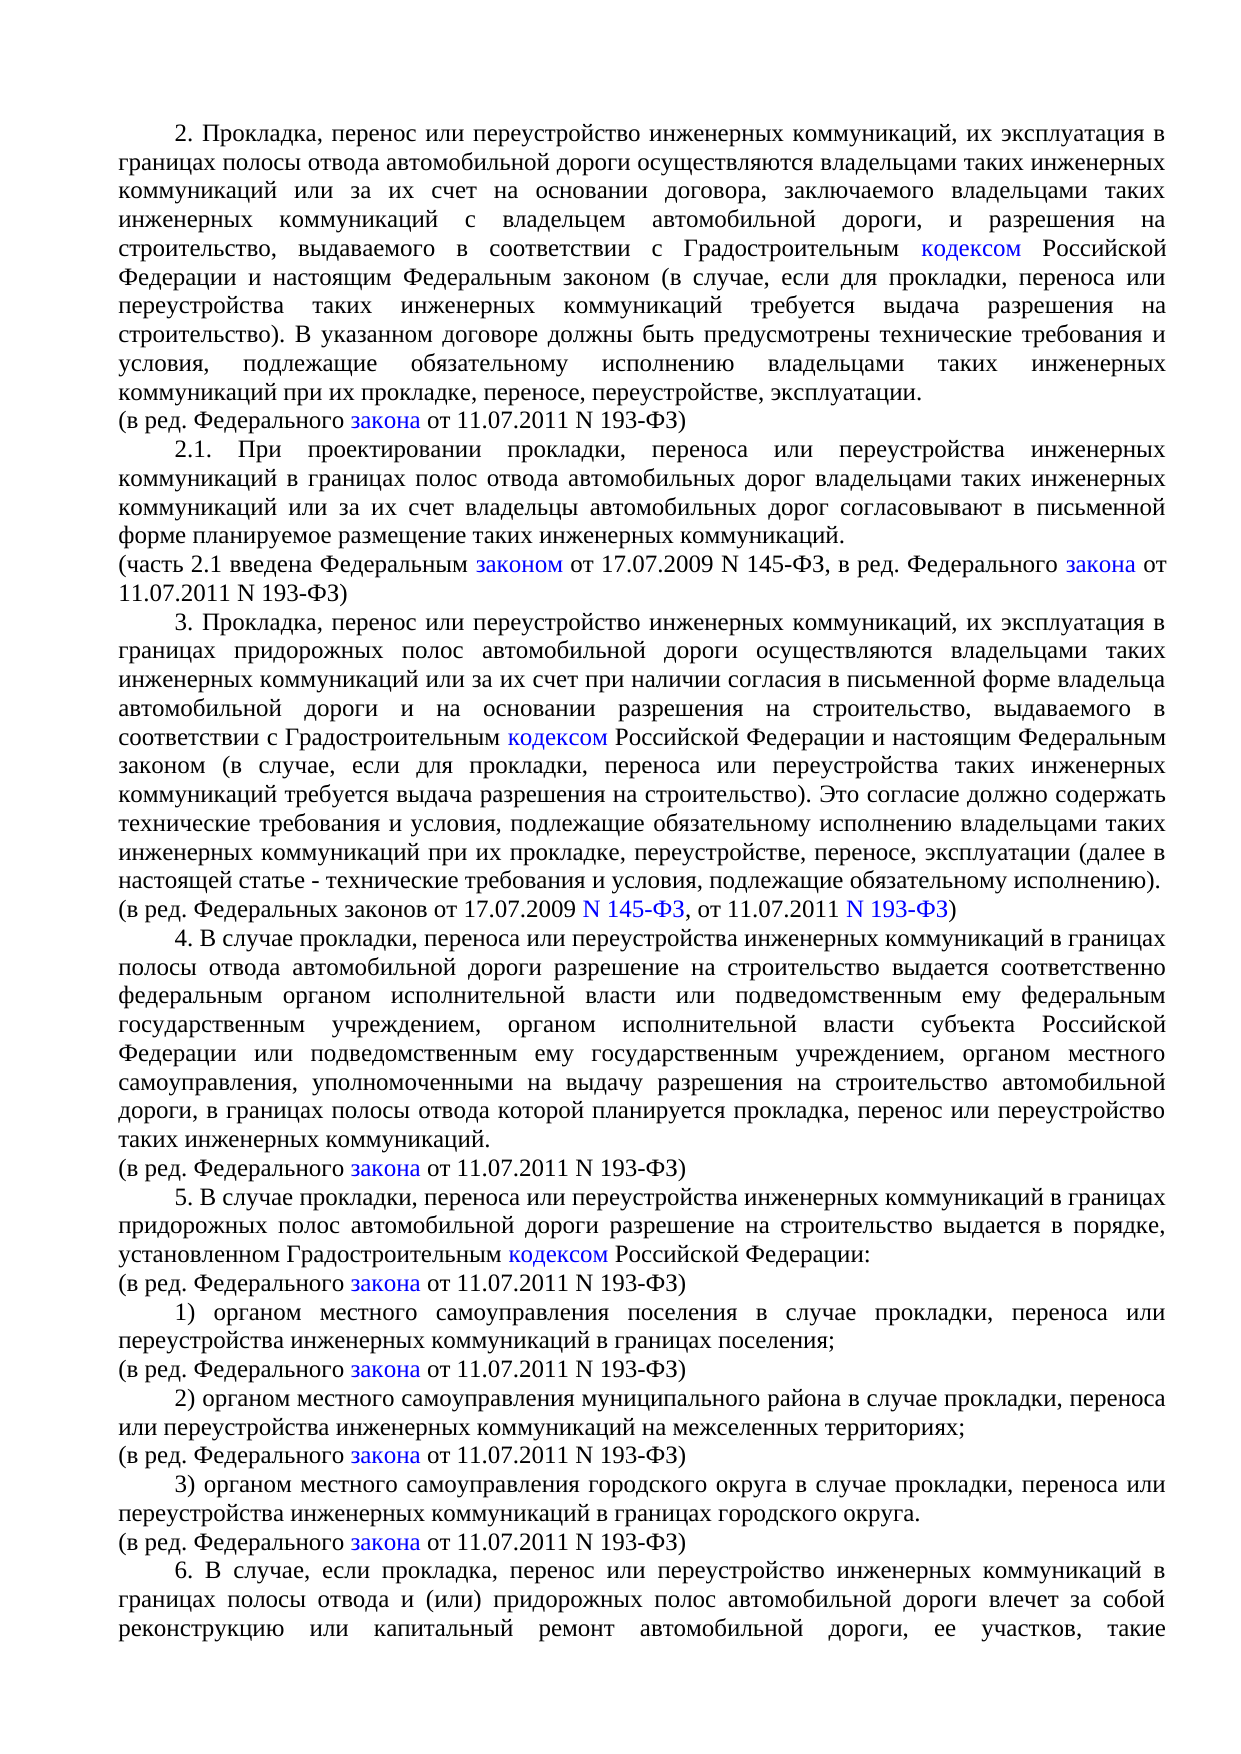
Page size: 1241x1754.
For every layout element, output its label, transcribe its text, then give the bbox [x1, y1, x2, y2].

text (в ред. Федерального закона от 11.07.2011 N 193-ФЗ) [118, 1527, 1167, 1556]
text 5. В случае прокладки, переноса или переустройства инженерных коммуникаций в границах придорожных полос автомобильной дороги разрешение на строительство выдается в порядке, установленном Градостроительным кодексом Российской Федерации: [118, 1182, 1167, 1268]
text (часть 2.1 введена Федеральным законом от 17.07.2009 N 145-ФЗ, в ред. Федерального закона от 11.07.2011 N 193-ФЗ) [118, 549, 1167, 607]
text (в ред. Федерального закона от 11.07.2011 N 193-ФЗ) [118, 1153, 1167, 1182]
text 1) органом местного самоуправления поселения в случае прокладки, переноса или переустройства инженерных коммуникаций в границах поселения; [118, 1297, 1167, 1354]
text (в ред. Федеральных законов от 17.07.2009 N 145-ФЗ, от 11.07.2011 N 193-ФЗ) [118, 894, 1167, 923]
text 2.1. При проектировании прокладки, переноса или переустройства инженерных коммуникаций в границах полос отвода автомобильных дорог владельцами таких инженерных коммуникаций или за их счет владельцы автомобильных дорог согласовывают в письменной форме планируемое размещение таких инженерных коммуникаций. [118, 434, 1167, 549]
text 2) органом местного самоуправления муниципального района в случае прокладки, переноса или переустройства инженерных коммуникаций на межселенных территориях; [118, 1383, 1167, 1441]
text (в ред. Федерального закона от 11.07.2011 N 193-ФЗ) [118, 406, 1167, 434]
text 3) органом местного самоуправления городского округа в случае прокладки, переноса или переустройства инженерных коммуникаций в границах городского округа. [118, 1469, 1167, 1527]
text (в ред. Федерального закона от 11.07.2011 N 193-ФЗ) [118, 1268, 1167, 1297]
text 4. В случае прокладки, переноса или переустройства инженерных коммуникаций в границах полосы отвода автомобильной дороги разрешение на строительство выдается соответственно федеральным органом исполнительной власти или подведомственным ему федеральным государственным учреждением, органом исполнительной власти субъекта Российской Федерации или подведомственным ему государственным учреждением, органом местного самоуправления, уполномоченными на выдачу разрешения на строительство автомобильной дороги, в границах полосы отвода которой планируется прокладка, перенос или переустройство таких инженерных коммуникаций. [118, 923, 1167, 1153]
text 2. Прокладка, перенос или переустройство инженерных коммуникаций, их эксплуатация в границах полосы отвода автомобильной дороги осуществляются владельцами таких инженерных коммуникаций или за их счет на основании договора, заключаемого владельцами таких инженерных коммуникаций с владельцем автомобильной дороги, и разрешения на строительство, выдаваемого в соответствии с Градостроительным кодексом Российской Федерации и настоящим Федеральным законом (в случае, если для прокладки, переноса или переустройства таких инженерных коммуникаций требуется выдача разрешения на строительство). В указанном договоре должны быть предусмотрены технические требования и условия, подлежащие обязательному исполнению владельцами таких инженерных коммуникаций при их прокладке, переносе, переустройстве, эксплуатации. [118, 118, 1167, 406]
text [118, 1556, 1167, 1642]
text (в ред. Федерального закона от 11.07.2011 N 193-ФЗ) [118, 1354, 1167, 1383]
text 3. Прокладка, перенос или переустройство инженерных коммуникаций, их эксплуатация в границах придорожных полос автомобильной дороги осуществляются владельцами таких инженерных коммуникаций или за их счет при наличии согласия в письменной форме владельца автомобильной дороги и на основании разрешения на строительство, выдаваемого в соответствии с Градостроительным кодексом Российской Федерации и настоящим Федеральным законом (в случае, если для прокладки, переноса или переустройства таких инженерных коммуникаций требуется выдача разрешения на строительство). Это согласие должно содержать технические требования и условия, подлежащие обязательному исполнению владельцами таких инженерных коммуникаций при их прокладке, переустройстве, переносе, эксплуатации (далее в настоящей статье - технические требования и условия, подлежащие обязательному исполнению). [118, 607, 1167, 894]
text (в ред. Федерального закона от 11.07.2011 N 193-ФЗ) [118, 1441, 1167, 1469]
